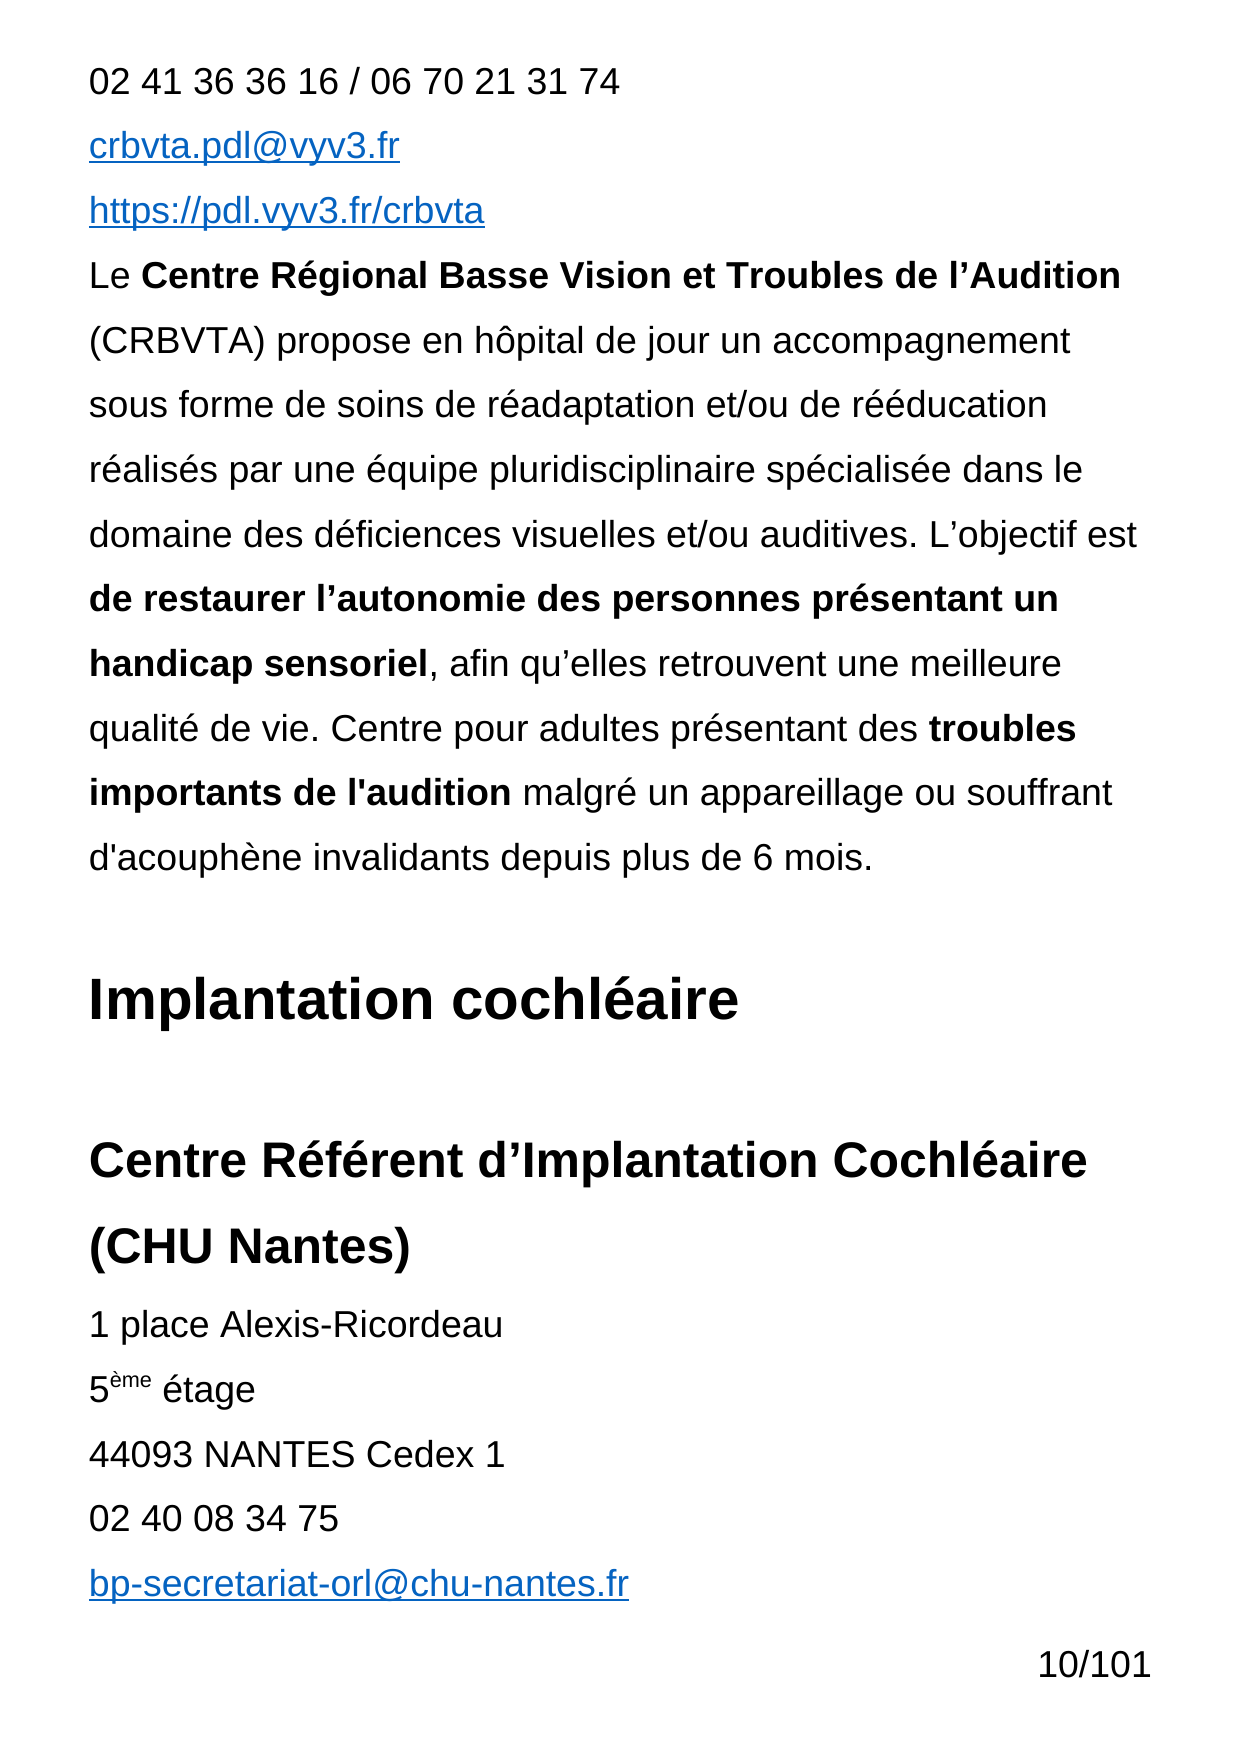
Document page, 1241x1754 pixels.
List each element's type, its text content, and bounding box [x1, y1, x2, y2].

text 1 place Alexis-Ricordeau [89, 1302, 1152, 1346]
text 02 41 36 36 16 / 06 70 21 31 74 [89, 59, 1152, 102]
subtitle Centre Référent d’Implantation Cochléaire (CHU Nantes) [89, 1130, 1152, 1274]
text 5ème étage [89, 1367, 1152, 1410]
text Le Centre Régional Basse Vision et Troubles de l’Audition (CRBVTA) propose en hôpital de jour un accompagnement sous forme de soins de réadaptation et/ou de rééducation réalisés par une équipe pluridisciplinaire spécialisée dans le domaine des déficiences visuelles et/ou auditives. L’objectif est de restaurer l’autonomie des personnes présentant un handicap sensoriel, afin qu’elles retrouvent une meilleure qualité de vie. Centre pour adultes présentant des troubles importants de l'audition malgré un appareillage ou souffrant d'acouphène invalidants depuis plus de 6 mois. [89, 253, 1152, 878]
text 44093 NANTES Cedex 1 [89, 1432, 1152, 1475]
text crbvta.pdl@vyv3.fr [89, 124, 1152, 167]
text https://pdl.vyv3.fr/crbvta [89, 188, 1152, 232]
text 02 40 08 34 75 [89, 1497, 1152, 1540]
text bp-secretariat-orl@chu-nantes.fr [89, 1561, 1152, 1604]
subtitle Implantation cochléaire [89, 965, 1152, 1032]
